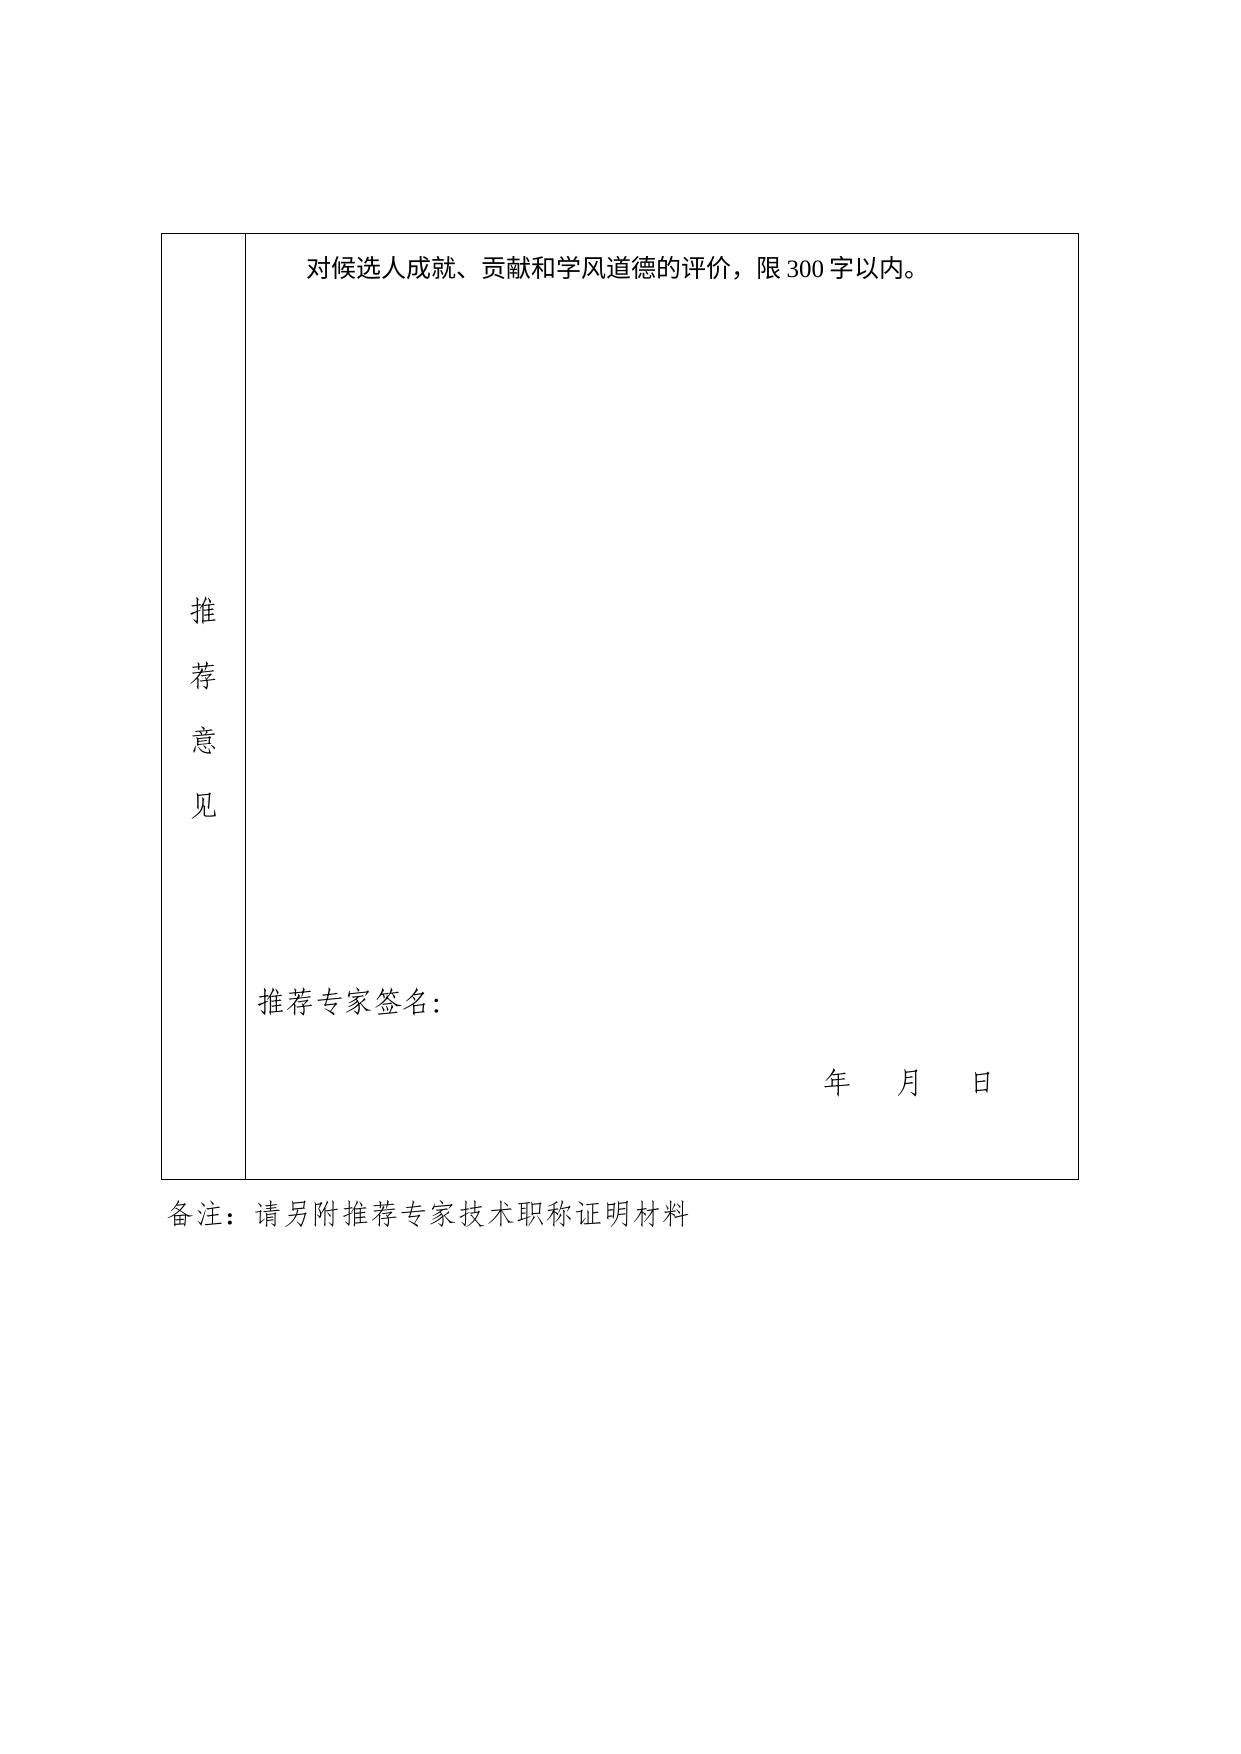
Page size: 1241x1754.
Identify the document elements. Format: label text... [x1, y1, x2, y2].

table_cell 推 荐 意 见 [162, 234, 245, 1178]
table_cell 对候选人成就、贡献和学风道德的评价，限300字以内。 推荐专家签名： 年 月 日 [246, 234, 1078, 1178]
text 备注：请另附推荐专家技术职称证明材料 [165, 1180, 1075, 1244]
